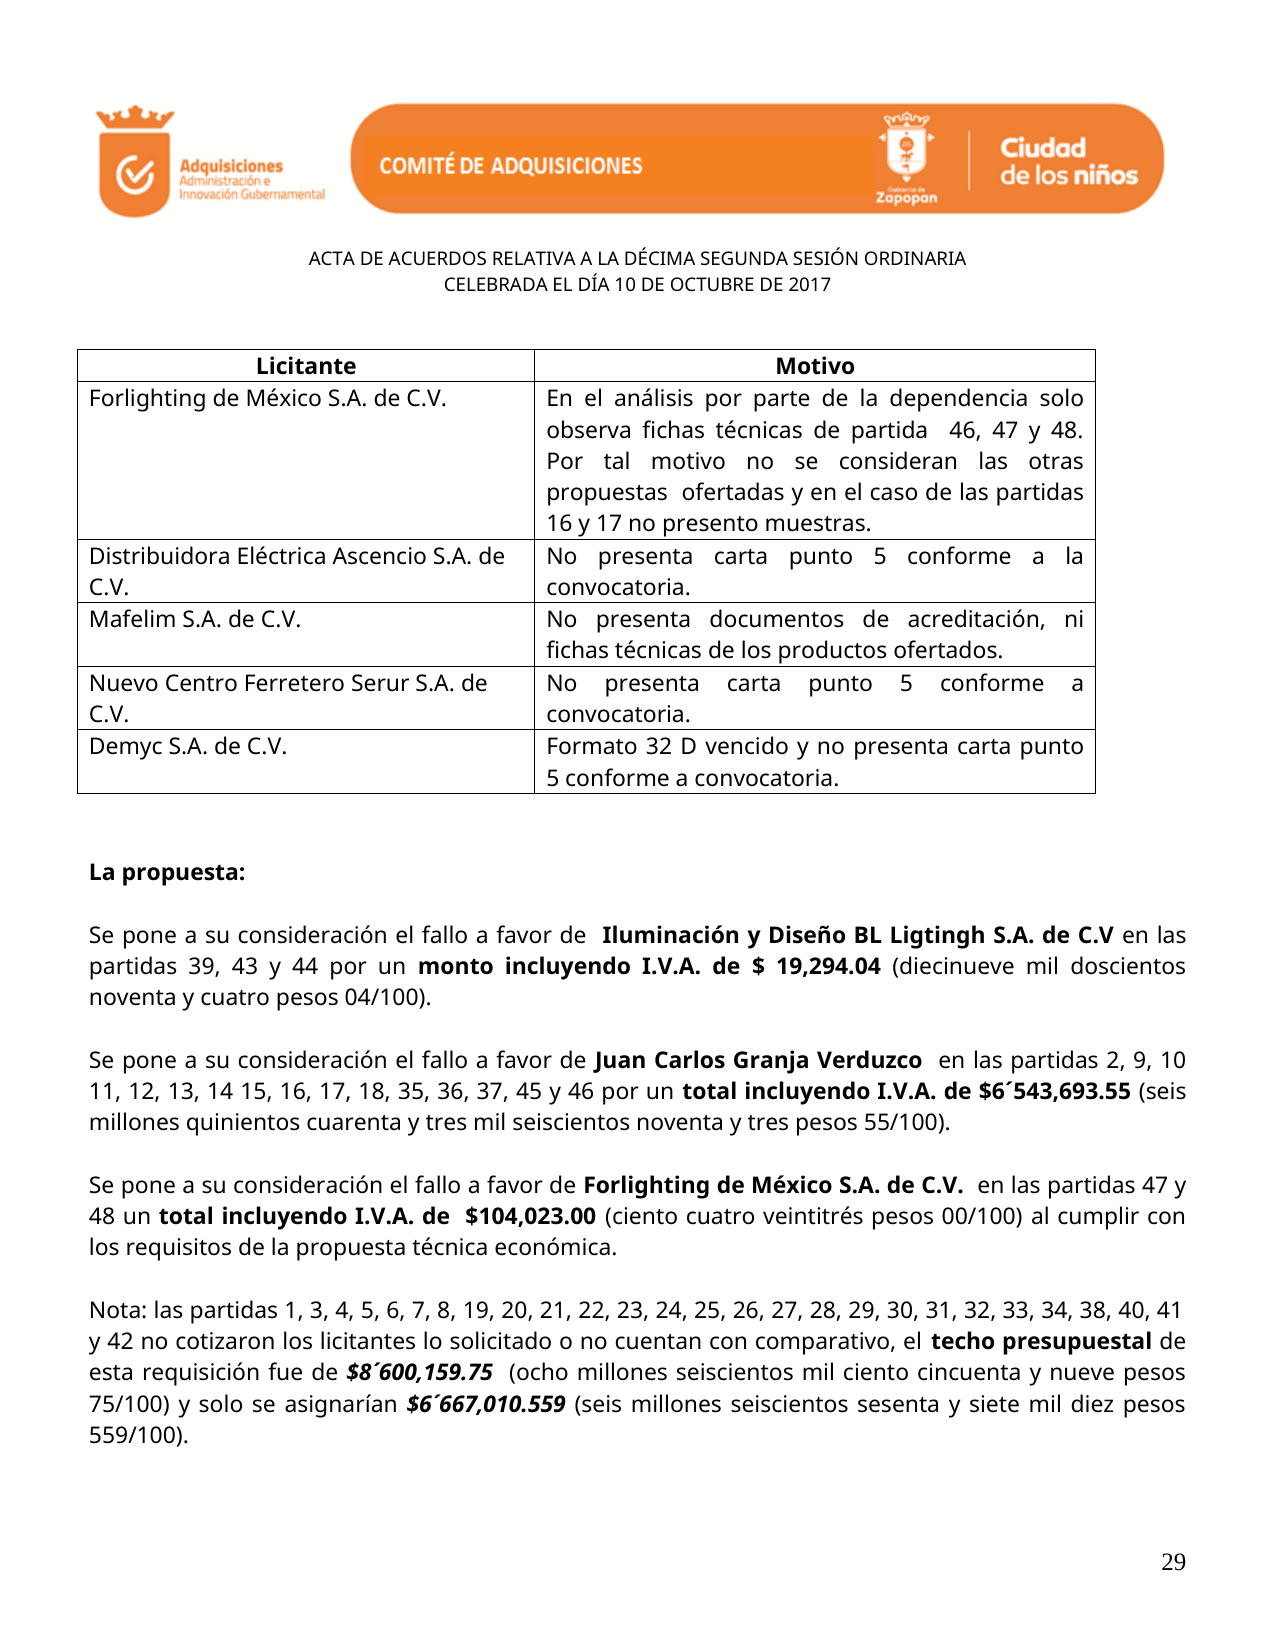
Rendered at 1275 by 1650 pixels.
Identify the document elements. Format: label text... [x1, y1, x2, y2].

table_header Licitante [78, 350, 534, 381]
table_cell En el análisis por parte de la dependencia solo observa fichas técnicas de partida 46, 47 y 48. Por tal motivo no se consideran las otras propuestas ofertadas y en el caso de las partidas 16 y 17 no presento muestras. [535, 382, 1095, 538]
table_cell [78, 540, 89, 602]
text Se pone a su consideración el fallo a favor de Iluminación y Diseño BL Ligtingh S.A. de C.V en las partidas 39, 43 y 44 por un monto incluyendo I.V.A. de $ 19,294.04 (diecinueve mil doscientos noventa y cuatro pesos 04/100). [89, 919, 1186, 1012]
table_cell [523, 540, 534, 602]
table_header Motivo [535, 350, 1095, 381]
table_cell No presenta carta punto 5 conforme a convocatoria. [535, 667, 1095, 729]
table_cell No presenta carta punto 5 conforme a la convocatoria. [535, 540, 1095, 602]
table_cell Forlighting de México S.A. de C.V. [78, 382, 534, 538]
table_cell Formato 32 D vencido y no presenta carta punto 5 conforme a convocatoria. [535, 730, 1095, 793]
table_cell No presenta documentos de acreditación, ni fichas técnicas de los productos ofertados. [535, 603, 1095, 666]
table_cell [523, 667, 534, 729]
table_cell Demyc S.A. de C.V. [78, 730, 534, 793]
text Se pone a su consideración el fallo a favor de Forlighting de México S.A. de C.V. en las partidas 47 y 48 un total incluyendo I.V.A. de $104,023.00 (ciento cuatro veintitrés pesos 00/100) al cumplir con los requisitos de la propuesta técnica económica. [89, 1169, 1186, 1262]
text Nota: las partidas 1, 3, 4, 5, 6, 7, 8, 19, 20, 21, 22, 23, 24, 25, 26, 27, 28, 29, 30, 31, 32, 33, 34, 38, 40, 41 y 42 no cotizaron los licitantes lo solicitado o no cuentan con comparativo, el techo presupuestal de esta requisición fue de $8´600,159.75 (ocho millones seiscientos mil ciento cincuenta y nueve pesos 75/100) y solo se asignarían $6´667,010.559 (seis millones seiscientos sesenta y siete mil diez pesos 559/100). [89, 1294, 1186, 1450]
picture [88, 97, 1172, 222]
text La propuesta: [89, 856, 1186, 887]
text Se pone a su consideración el fallo a favor de Juan Carlos Granja Verduzco en las partidas 2, 9, 10 11, 12, 13, 14 15, 16, 17, 18, 35, 36, 37, 45 y 46 por un total incluyendo I.V.A. de $6´543,693.55 (seis millones quinientos cuarenta y tres mil seiscientos noventa y tres pesos 55/100). [89, 1044, 1186, 1137]
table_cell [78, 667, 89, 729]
